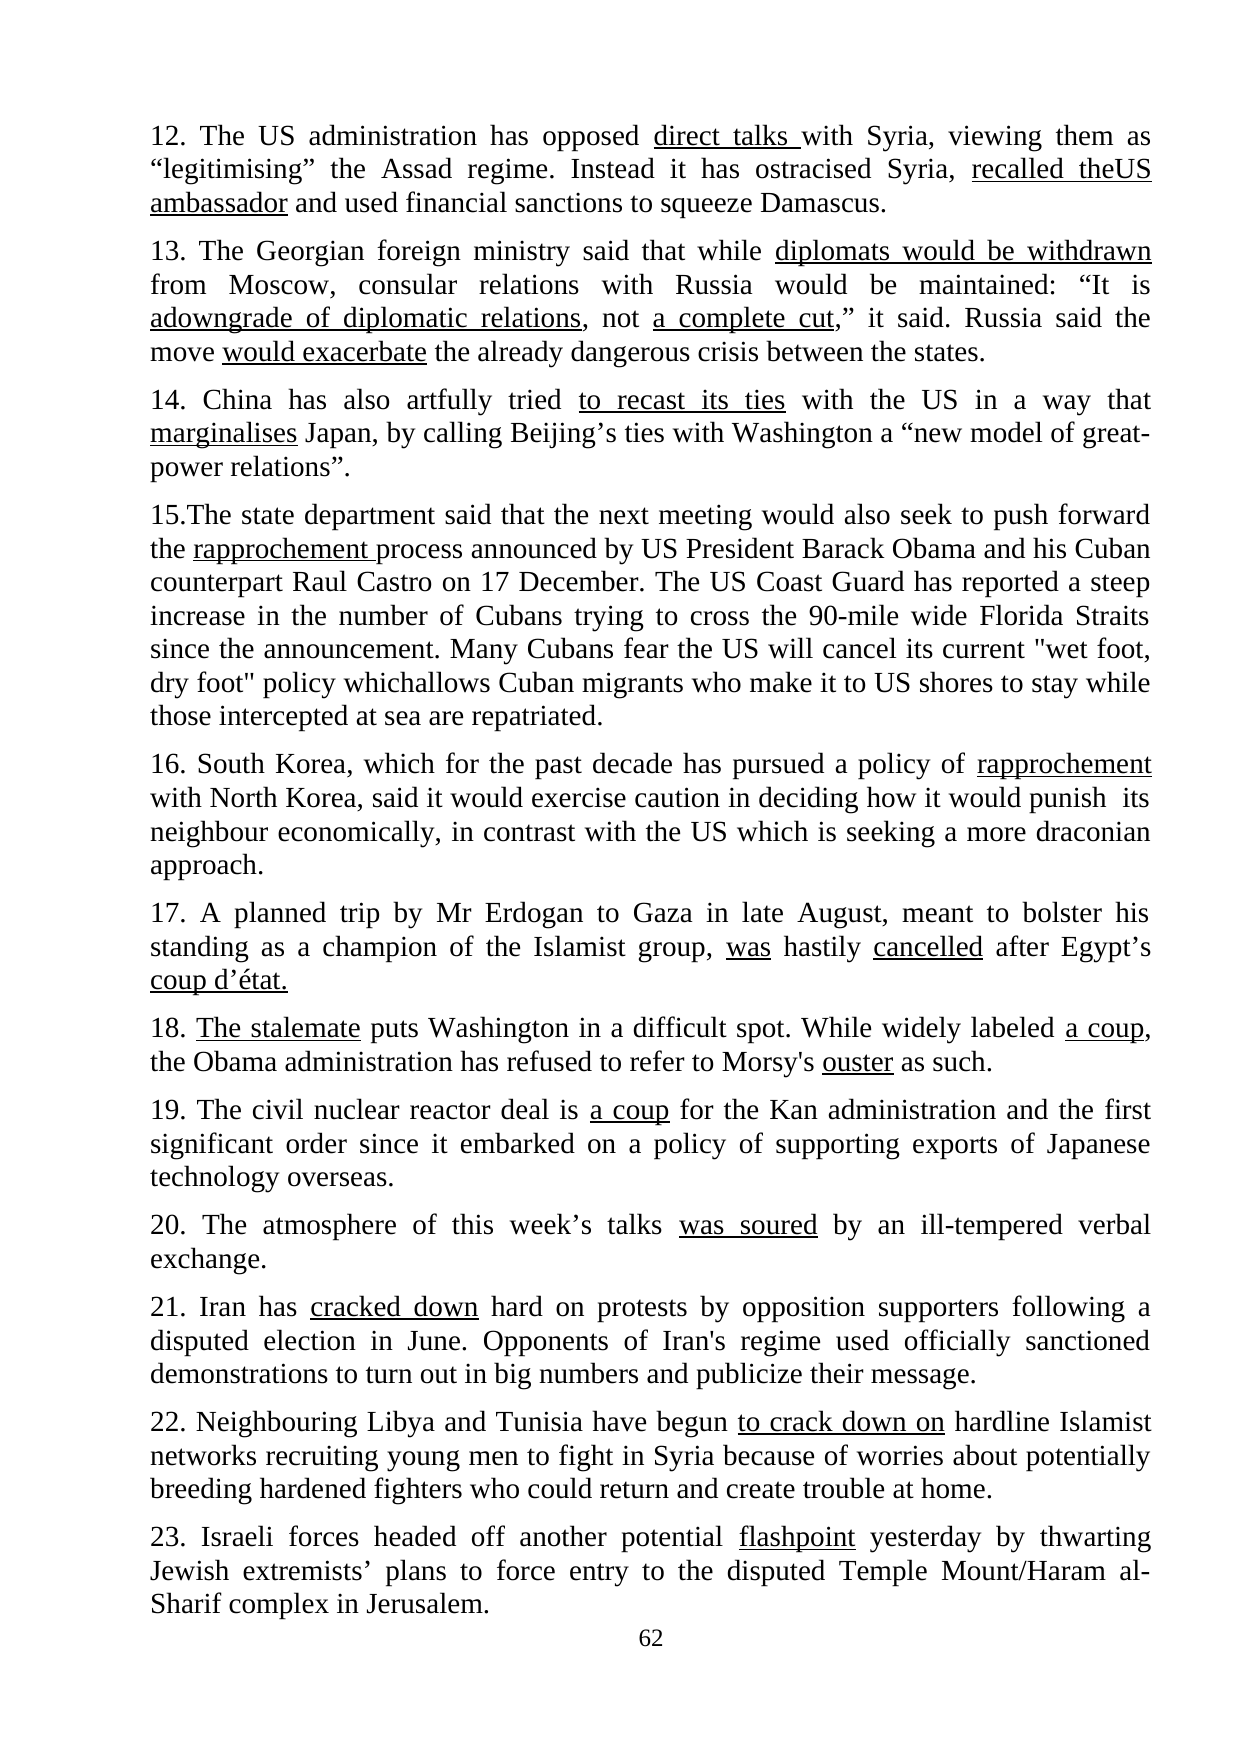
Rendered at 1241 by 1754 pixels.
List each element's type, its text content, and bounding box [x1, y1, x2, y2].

text 19. The civil nuclear reactor deal is a coup for the Kan administration and the first significant order since it embarked on a policy of supporting exports of Japanese technology overseas. [150, 1092, 1152, 1193]
text 15.The state department said that the next meeting would also seek to push forward the rapprochement process announced by US President Barack Obama and his Cuban counterpart Raul Castro on 17 December. The US Coast Guard has reported a steep increase in the number of Cubans trying to cross the 90-mile wide Florida Straits since the announcement. Many Cubans fear the US will cancel its current "wet foot, dry foot" policy whichallows Cuban migrants who make it to US shores to stay while those intercepted at sea are repatriated. [150, 497, 1152, 732]
text 12. The US administration has opposed direct talks with Syria, viewing them as “legitimising” the Assad regime. Instead it has ostracised Syria, recalled theUS ambassador and used financial sanctions to squeeze Damascus. [150, 118, 1152, 219]
text 17. A planned trip by Mr Erdogan to Gaza in late August, meant to bolster his standing as a champion of the Islamist group, was hastily cancelled after Egypt’s coup d’état. [150, 895, 1152, 996]
text 22. Neighbouring Libya and Tunisia have begun to crack down on hardline Islamist networks recruiting young men to fight in Syria because of worries about potentially breeding hardened fighters who could return and create trouble at home. [150, 1404, 1152, 1505]
text 16. South Korea, which for the past decade has pursued a policy of rapprochement with North Korea, said it would exercise caution in deciding how it would punish its neighbour economically, in contrast with the US which is seeking a more draconian approach. [150, 747, 1152, 881]
text 23. Israeli forces headed off another potential flashpoint yesterday by thwarting Jewish extremists’ plans to force entry to the disputed Temple Mount/Haram al-Sharif complex in Jerusalem. [150, 1519, 1152, 1620]
text 14. China has also artfully tried to recast its ties with the US in a way that marginalises Japan, by calling Beijing’s ties with Washington a “new model of great-power relations”. [150, 382, 1152, 483]
text 21. Iran has cracked down hard on protests by opposition supporters following a disputed election in June. Opponents of Iran's regime used officially sanctioned demonstrations to turn out in big numbers and publicize their message. [150, 1289, 1152, 1390]
text 20. The atmosphere of this week’s talks was soured by an ill-tempered verbal exchange. [150, 1207, 1152, 1274]
text 18. The stalemate puts Washington in a difficult spot. While widely labeled a coup, the Obama administration has refused to refer to Morsy's ouster as such. [150, 1011, 1152, 1078]
text 13. The Georgian foreign ministry said that while diplomats would be withdrawn from Moscow, consular relations with Russia would be maintained: “It is adowngrade of diplomatic relations, not a complete cut,” it said. Russia said the move would exacerbate the already dangerous crisis between the states. [150, 233, 1152, 367]
